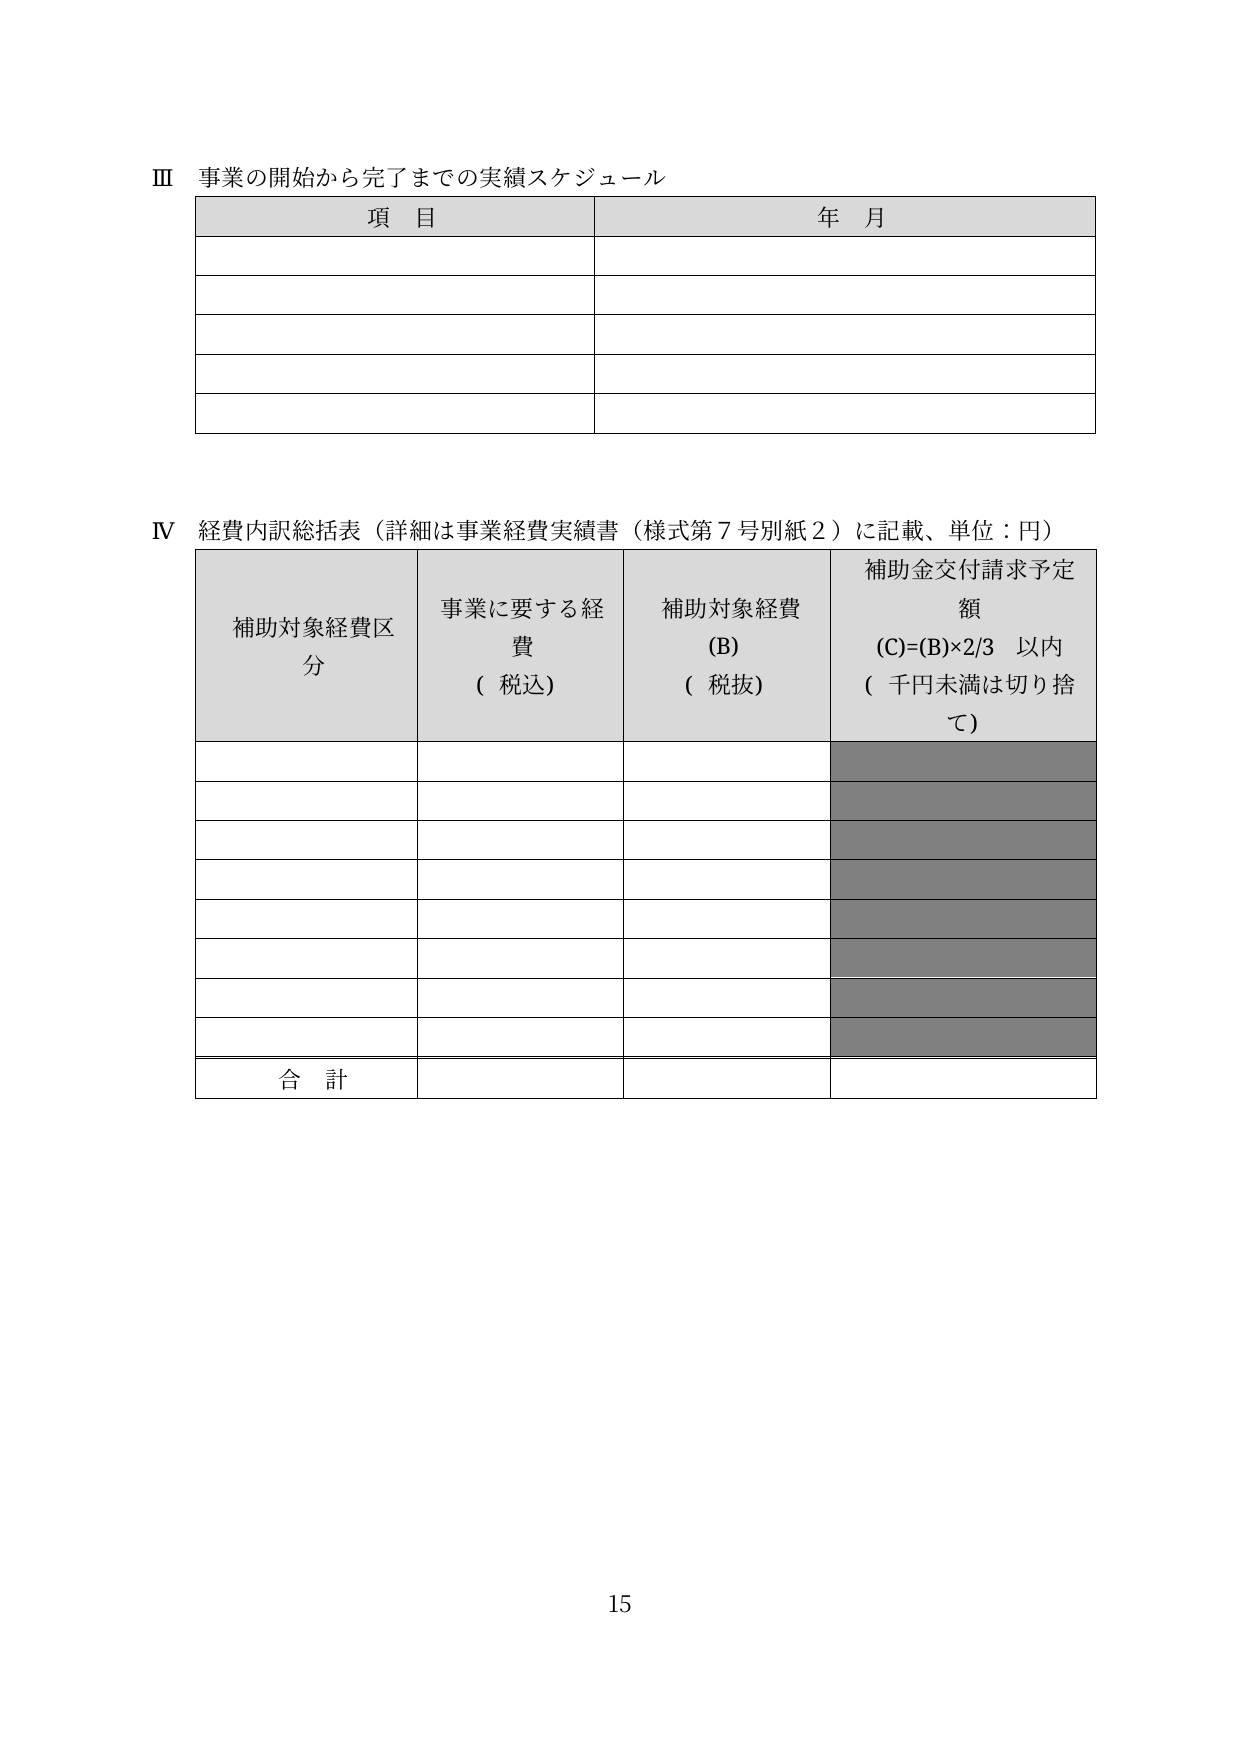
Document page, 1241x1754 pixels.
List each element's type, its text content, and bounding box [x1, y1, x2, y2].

table_cell [595, 276, 1095, 314]
table_header 補助金交付請求予定額 (C)=(B)×2/3以内 (千円未満は切り捨て) [831, 550, 1096, 741]
table_cell [196, 821, 417, 859]
table_cell [196, 394, 594, 432]
table_cell [595, 394, 1095, 432]
text Ⅲ 事業の開始から完了までの実績スケジュール [151, 158, 1089, 196]
table_cell [831, 821, 1096, 859]
table_cell [196, 315, 594, 354]
table_cell [418, 782, 623, 820]
table_cell [624, 782, 830, 820]
table_cell [624, 1018, 830, 1056]
table_cell [624, 979, 830, 1017]
table_cell [196, 742, 417, 781]
table_cell [831, 1018, 1096, 1056]
table_cell [624, 939, 830, 977]
table_cell [196, 900, 417, 938]
table_cell [831, 900, 1096, 938]
table_cell [418, 979, 623, 1017]
table_cell [196, 237, 594, 275]
table_cell [624, 860, 830, 899]
table_header 補助対象経費 (B) (税抜) [624, 550, 830, 741]
text Ⅳ 経費内訳総括表（詳細は事業経費実績書（様式第７号別紙２）に記載、単位：円） [151, 510, 1089, 548]
table_cell [418, 1018, 623, 1056]
table_cell [624, 821, 830, 859]
table_cell [831, 939, 1096, 977]
table_cell 合 計 [196, 1059, 417, 1098]
table_cell [418, 821, 623, 859]
table_header 項 目 [196, 197, 594, 236]
table_cell [831, 742, 1096, 781]
table_header 年 月 [595, 197, 1095, 236]
table_cell [595, 315, 1095, 354]
table_cell [831, 979, 1096, 1017]
table_cell [831, 860, 1096, 899]
table_cell [418, 1059, 623, 1098]
table_cell [418, 742, 623, 781]
table_cell [196, 1018, 417, 1056]
table_header 補助対象経費区分 [196, 550, 417, 741]
table_cell [624, 900, 830, 938]
table_cell [196, 276, 594, 314]
table_header 事業に要する経費 (税込) [418, 550, 623, 741]
table_cell [624, 1059, 830, 1098]
table_cell [831, 782, 1096, 820]
table_cell [624, 742, 830, 781]
table_cell [595, 237, 1095, 275]
table_cell [196, 782, 417, 820]
table_cell [595, 355, 1095, 393]
table_cell [196, 355, 594, 393]
table_cell [418, 860, 623, 899]
table_cell [196, 860, 417, 899]
table_cell [418, 939, 623, 977]
table_cell [831, 1059, 1096, 1098]
table_cell [418, 900, 623, 938]
table_cell [196, 979, 417, 1017]
table_cell [196, 939, 417, 977]
